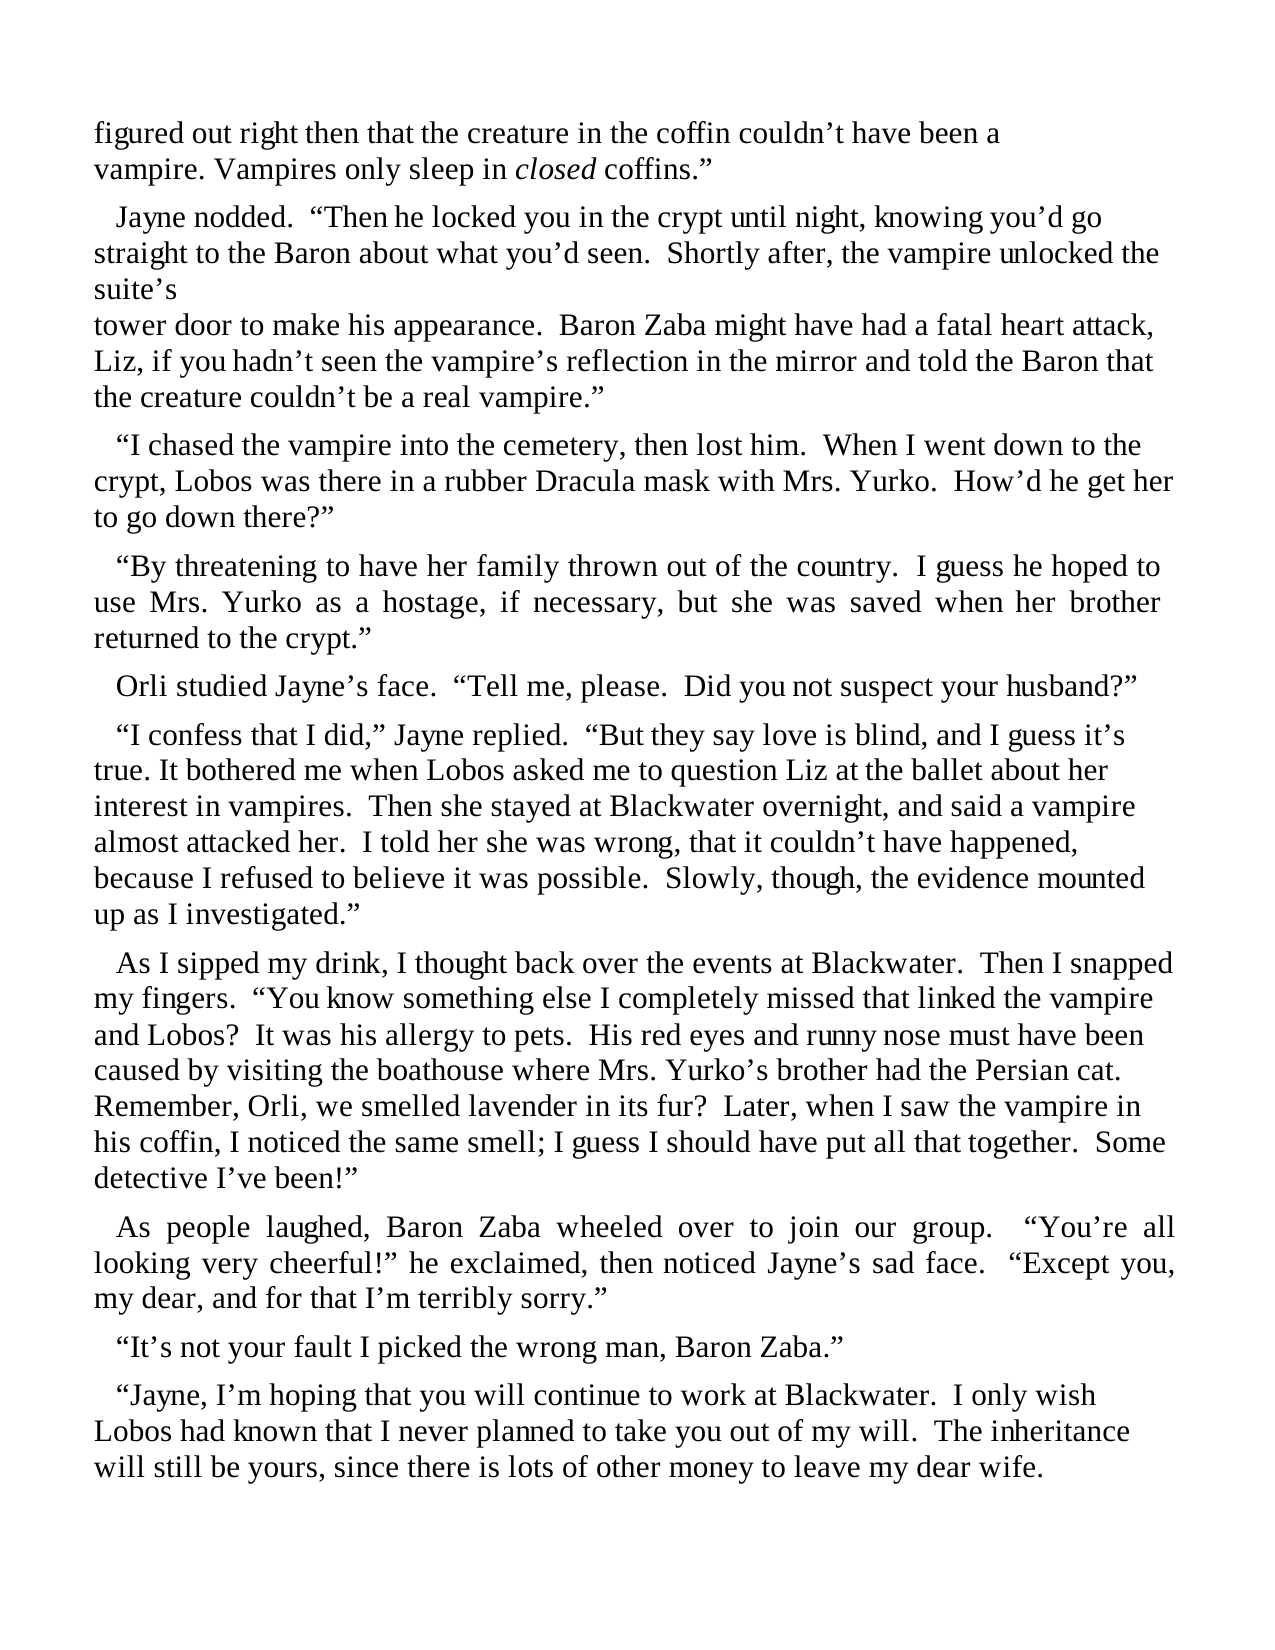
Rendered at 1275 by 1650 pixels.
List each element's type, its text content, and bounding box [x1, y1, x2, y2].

text figured out right then that the creature in the coffin couldn’t have been a vampire. Vampires only sleep in closed coffins.” [94, 114, 1091, 186]
text As I sipped my drink, I thought back over the events at Blackwater. Then I snapped my fingers. “You know something else I completely missed that linked the vampire and Lobos? It was his allergy to pets. His red eyes and runny nose must have been caused by visiting the boathouse where Mrs. Yurko’s brother had the Persian cat. Remember, Orli, we smelled lavender in its fur? Later, when I saw the vampire in his coffin, I noticed the same smell; I guess I should have put all that together. Some detective I’ve been!” [94, 944, 1176, 1195]
text Jayne nodded. “Then he locked you in the crypt until night, knowing you’d go straight to the Baron about what you’d seen. Shortly after, the vampire unlocked the suite’s [94, 198, 1175, 306]
text As people laughed, Baron Zaba wheeled over to join our group. “You’re all looking very cheerful!” he exclaimed, then noticed Jayne’s sad face. “Except you, my dear, and for that I’m terribly sorry.” [94, 1208, 1176, 1316]
text Orli studied Jayne’s face. “Tell me, please. Did you not suspect your husband?” [116, 667, 1192, 703]
text “Jayne, I’m hoping that you will continue to work at Blackwater. I only wish Lobos had known that I never planned to take you out of my will. The inheritance will still be yours, since there is lots of other money to leave my dear wife. [94, 1377, 1171, 1484]
text “I chased the vampire into the cemetery, then lost him. When I went down to the crypt, Lobos was there in a rubber Dracula mask with Mrs. Yurko. How’d he get her to go down there?” [94, 427, 1187, 534]
text “By threatening to have her family thrown out of the country. I guess he hoped to use Mrs. Yurko as a hostage, if necessary, but she was saved when her brother returned to the crypt.” [94, 547, 1161, 655]
text tower door to make his appearance. Baron Zaba might have had a fatal heart attack, Liz, if you hadn’t seen the vampire’s reflection in the mirror and told the Baron that the creature couldn’t be a real vampire.” [94, 306, 1187, 414]
text “I confess that I did,” Jayne replied. “But they say love is blind, and I guess it’s true. It bothered me when Lobos asked me to question Liz at the ballet about her interest in vampires. Then she stayed at Blackwater overnight, and said a vampire almost attacked her. I told her she was wrong, that it couldn’t have happened, because I refused to believe it was possible. Slowly, though, the evidence mounted up as I investigated.” [94, 716, 1183, 931]
text “It’s not your fault I picked the wrong man, Baron Zaba.” [116, 1328, 1192, 1364]
